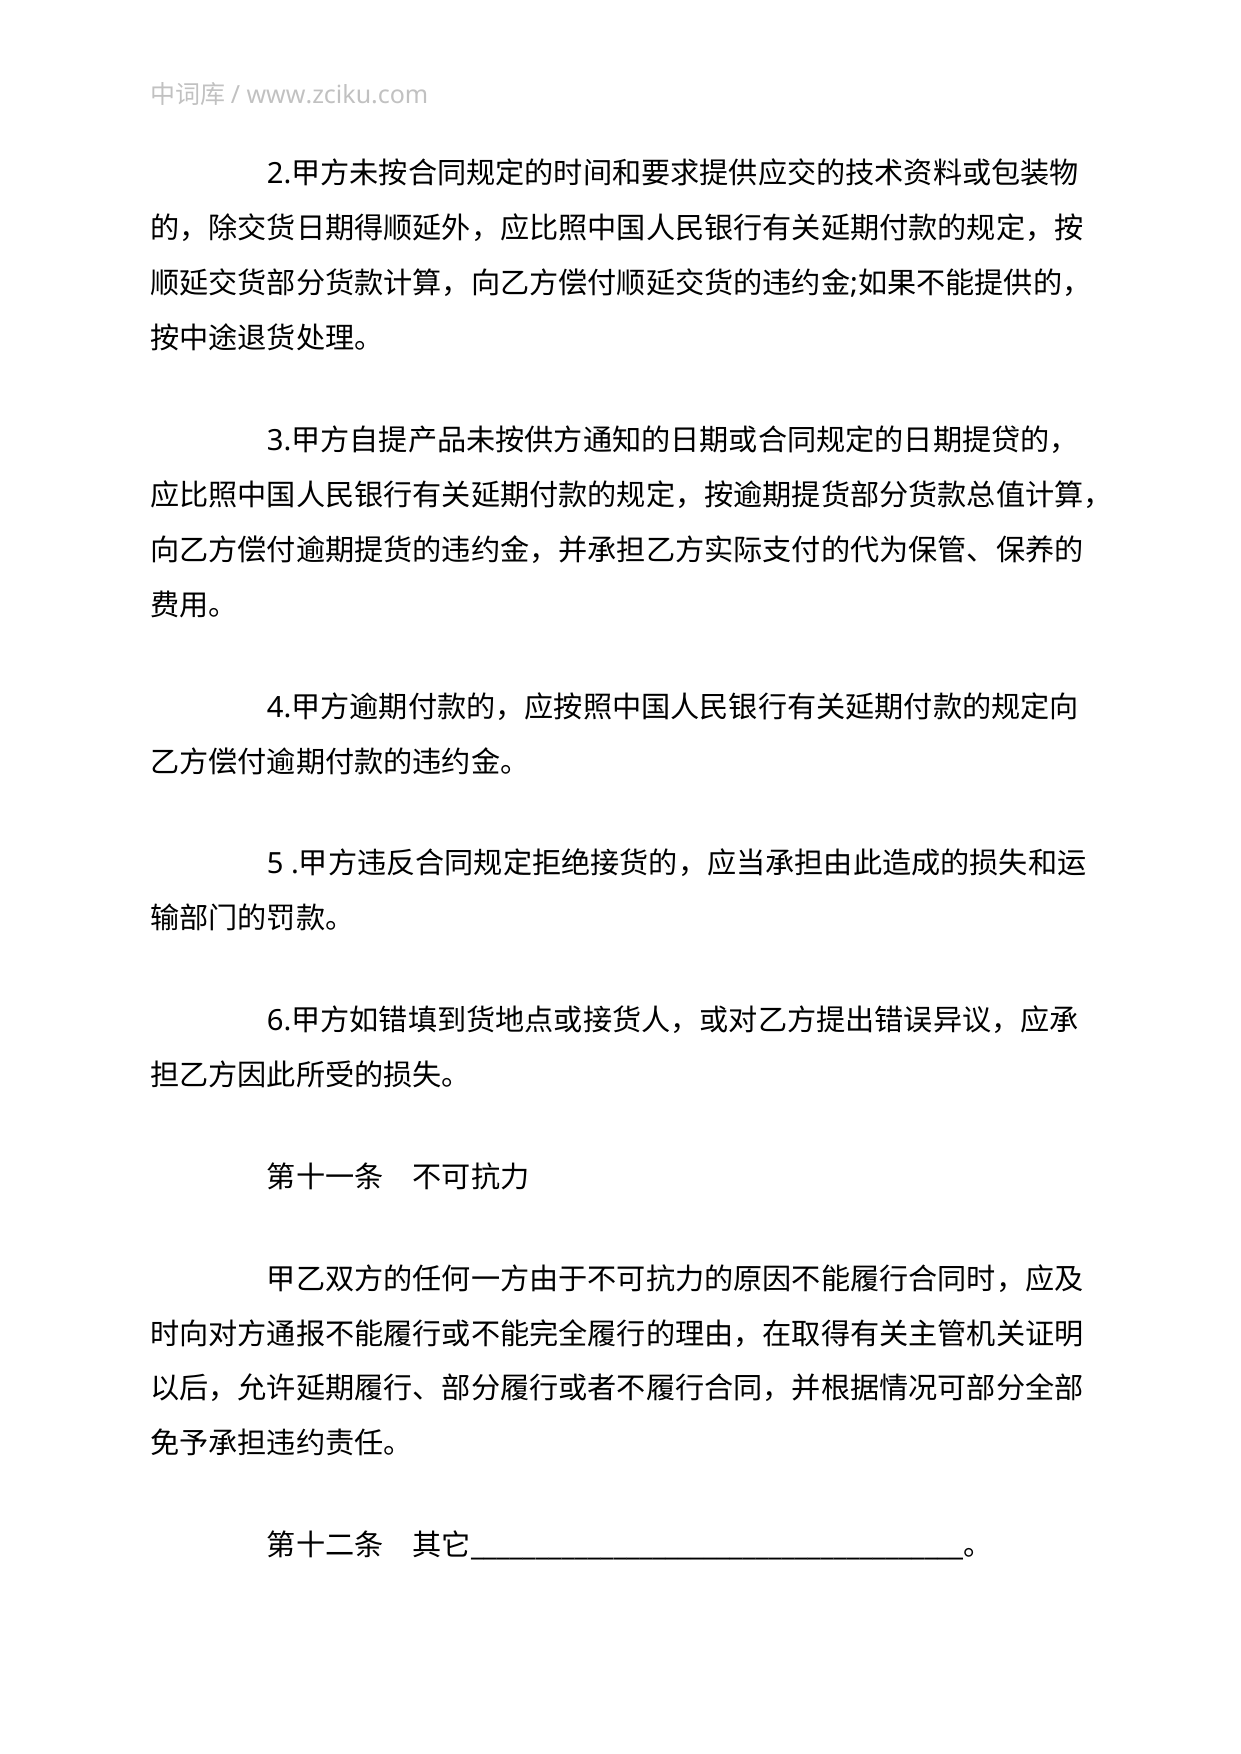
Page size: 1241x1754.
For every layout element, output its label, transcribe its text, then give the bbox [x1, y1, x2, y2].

text 5 .甲方违反合同规定拒绝接货的，应当承担由此造成的损失和运输部门的罚款。 [150, 840, 1090, 937]
text 第十二条 其它______________________________________。 [150, 1522, 1090, 1564]
text 3.甲方自提产品未按供方通知的日期或合同规定的日期提贷的，应比照中国人民银行有关延期付款的规定，按逾期提货部分货款总值计算，向乙方偿付逾期提货的违约金，并承担乙方实际支付的代为保管、保养的费用。 [150, 417, 1090, 624]
text 第十一条 不可抗力 [150, 1153, 1090, 1196]
text 甲乙双方的任何一方由于不可抗力的原因不能履行合同时，应及时向对方通报不能履行或不能完全履行的理由，在取得有关主管机关证明以后，允许延期履行、部分履行或者不履行合同，并根据情况可部分全部免予承担违约责任。 [150, 1255, 1090, 1462]
text 2.甲方未按合同规定的时间和要求提供应交的技术资料或包装物的，除交货日期得顺延外，应比照中国人民银行有关延期付款的规定，按顺延交货部分货款计算，向乙方偿付顺延交货的违约金;如果不能提供的，按中途退货处理。 [150, 150, 1090, 357]
text 4.甲方逾期付款的，应按照中国人民银行有关延期付款的规定向乙方偿付逾期付款的违约金。 [150, 683, 1090, 781]
text 6.甲方如错填到货地点或接货人，或对乙方提出错误异议，应承担乙方因此所受的损失。 [150, 997, 1090, 1094]
